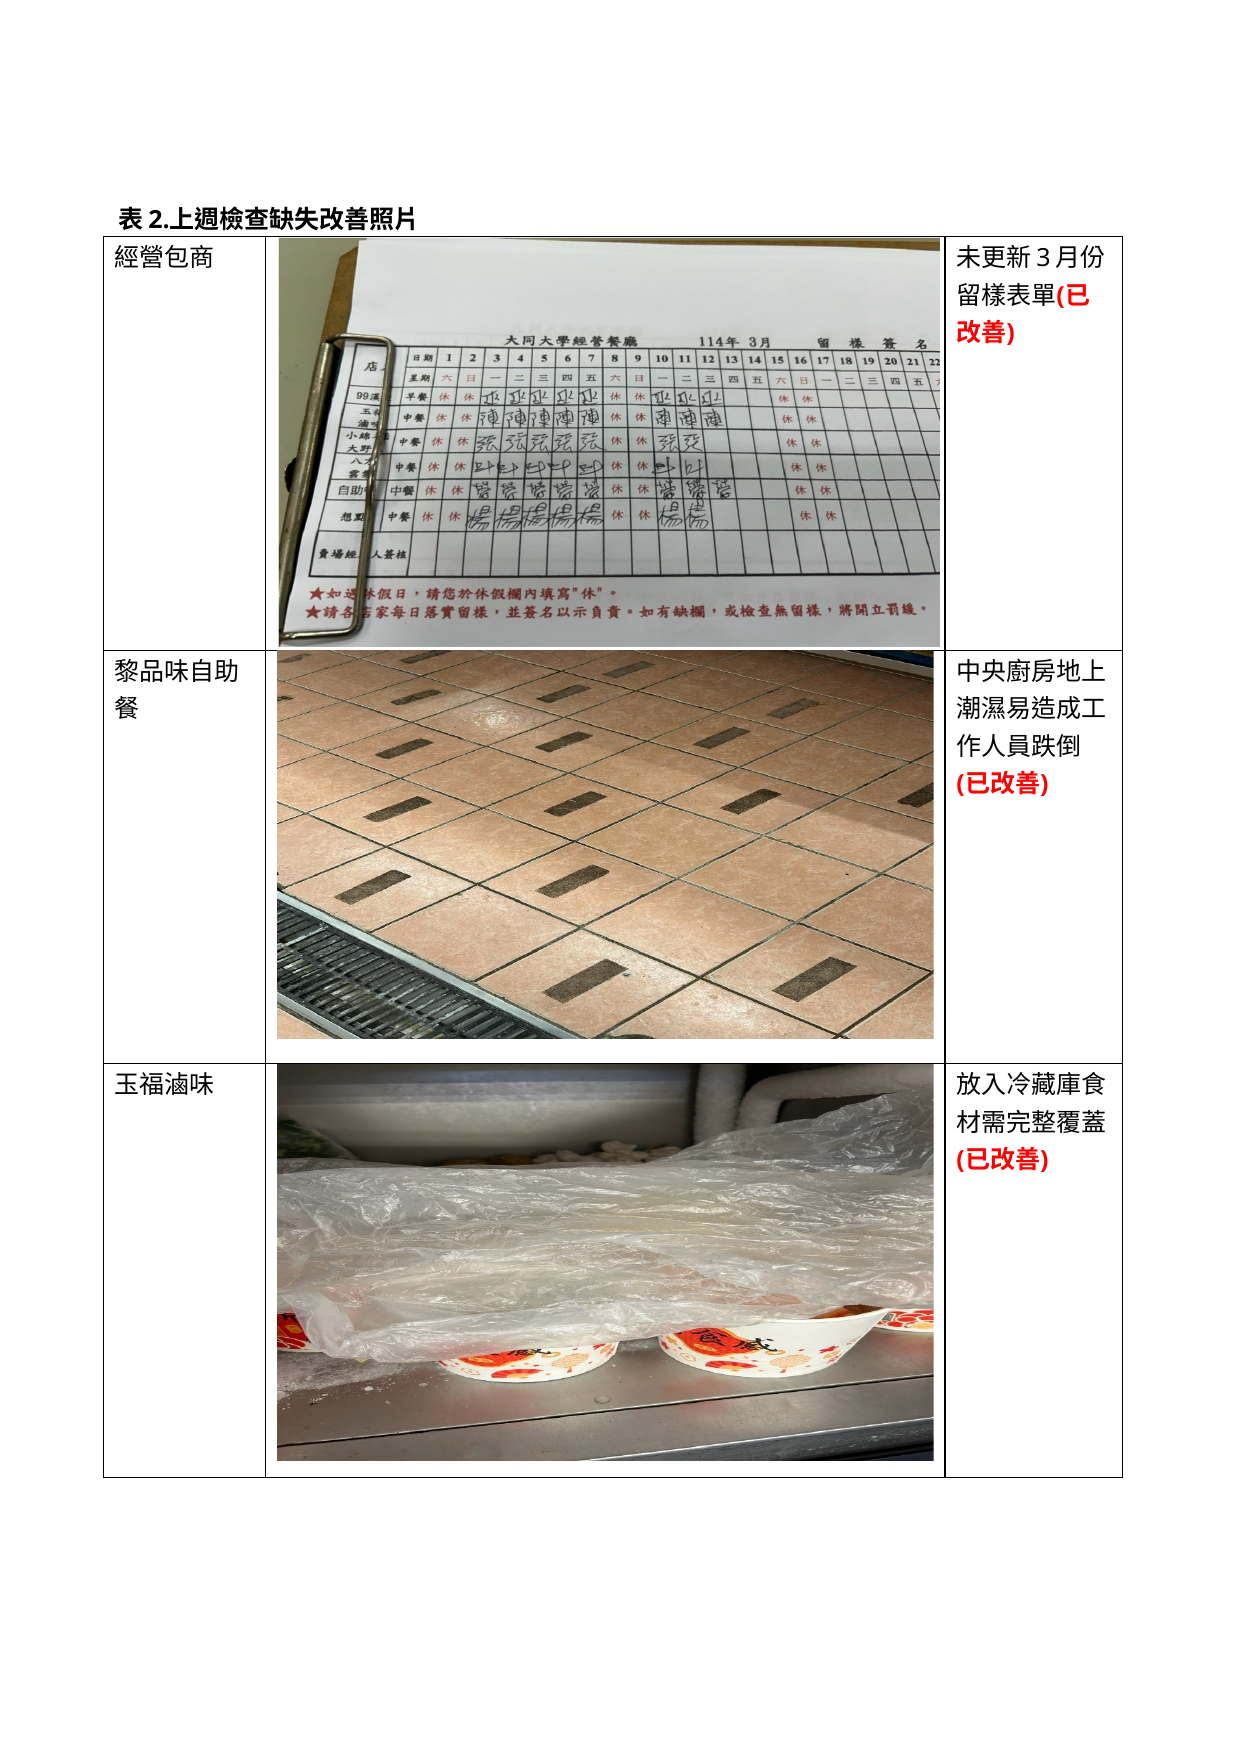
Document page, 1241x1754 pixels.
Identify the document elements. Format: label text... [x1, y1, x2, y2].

table_header [266, 237, 944, 649]
table_cell [266, 1064, 944, 1477]
table_header 未更新3月份留樣表單(已改善) [946, 237, 1122, 649]
text 表2.上週檢查缺失改善照片 [118, 198, 1122, 236]
table_cell [266, 651, 944, 1063]
picture [279, 238, 940, 647]
picture [277, 1064, 934, 1461]
table_cell 中央廚房地上潮濕易造成工作人員跌倒(已改善) [946, 651, 1122, 1063]
table_cell 黎品味自助餐 [104, 651, 265, 1063]
table_cell 玉福滷味 [104, 1064, 265, 1477]
table_cell 放入冷藏庫食材需完整覆蓋 (已改善) [946, 1064, 1122, 1477]
table_header 經營包商 [104, 237, 265, 649]
picture [277, 650, 934, 1039]
